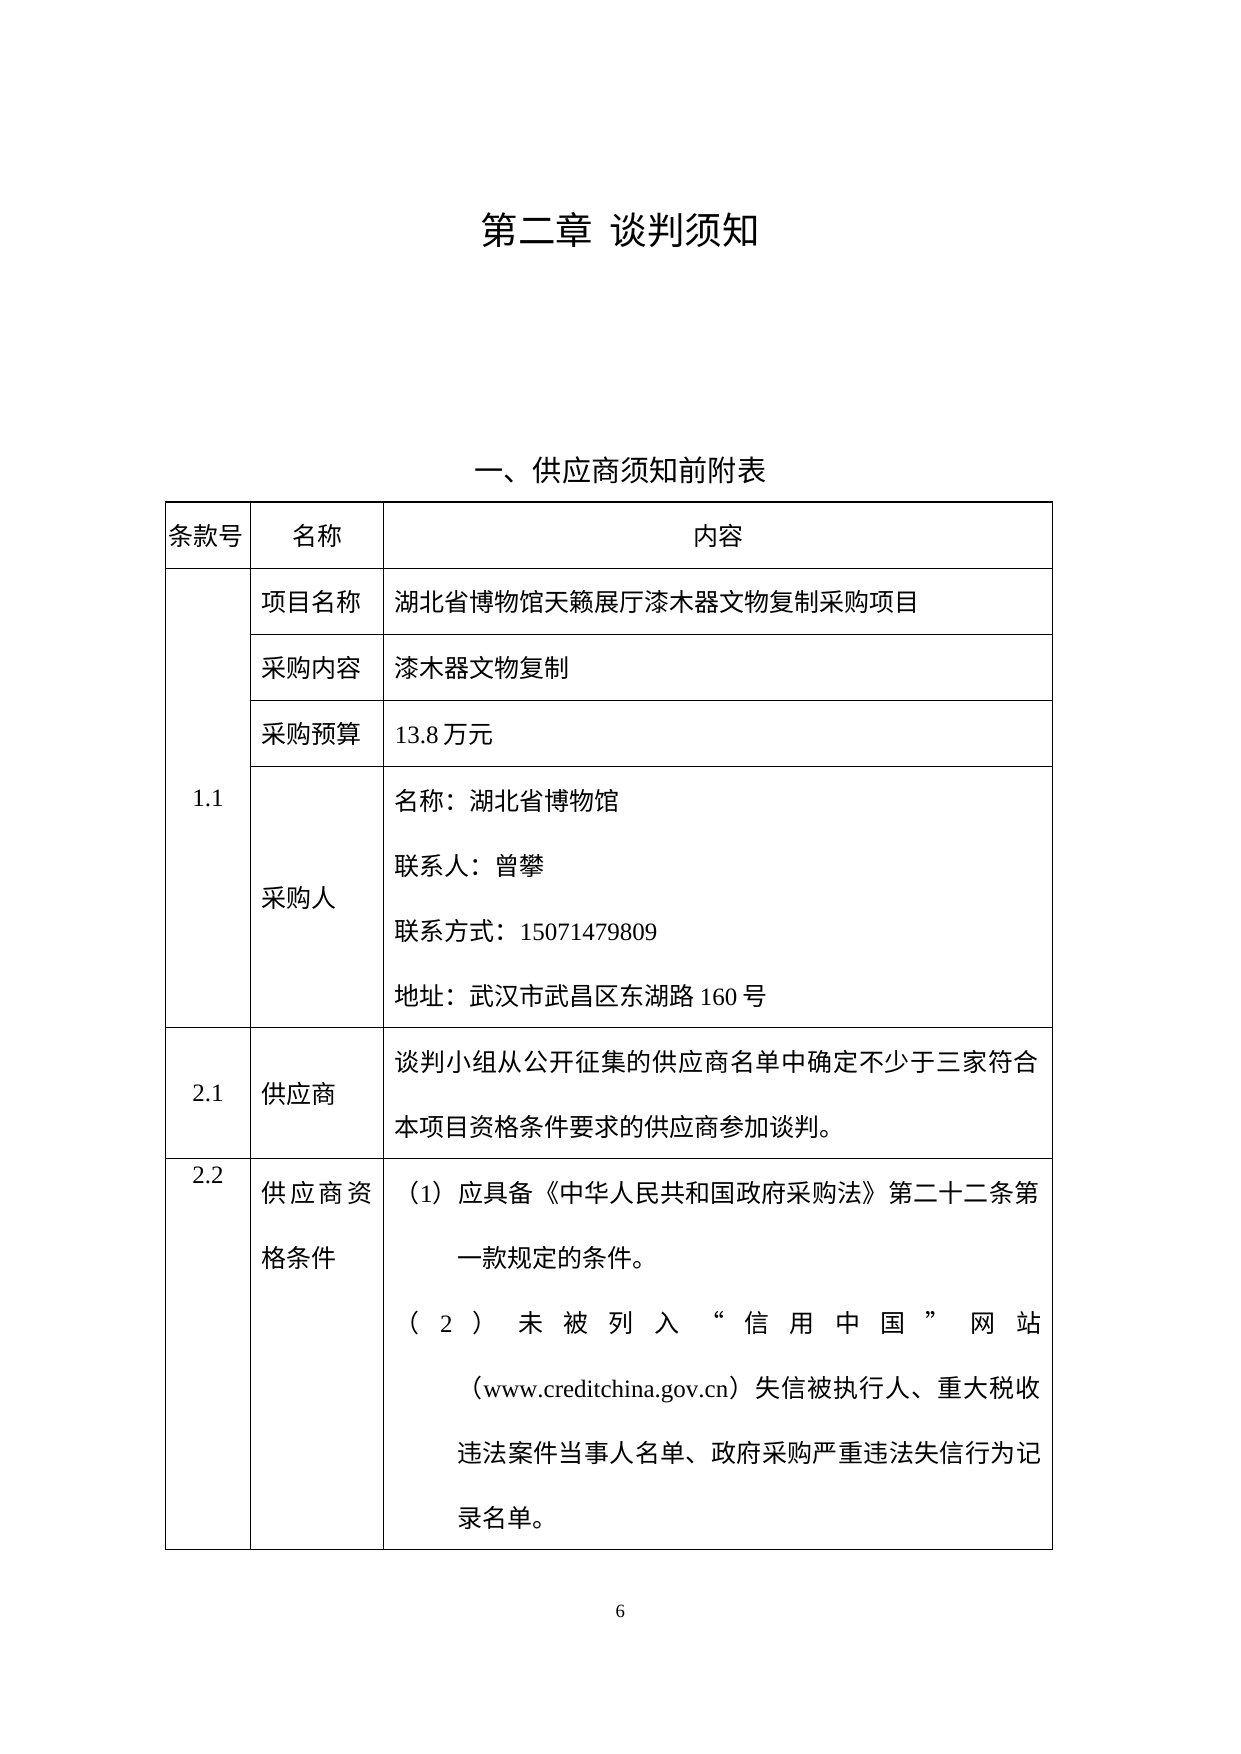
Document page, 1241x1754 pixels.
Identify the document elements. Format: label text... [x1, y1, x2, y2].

subtitle 第二章 谈判须知 [187, 196, 1053, 261]
table_cell 采购人 [251, 767, 383, 1027]
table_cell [384, 1159, 1052, 1549]
table_header 名称 [251, 503, 383, 567]
text 一、供应商须知前附表 [187, 436, 1053, 501]
table_cell 湖北省博物馆天籁展厅漆木器文物复制采购项目 [384, 569, 1052, 633]
table_cell 采购内容 [251, 635, 383, 699]
table_cell 漆木器文物复制 [384, 635, 1052, 699]
table_cell 采购预算 [251, 701, 383, 766]
table_cell 名称：湖北省博物馆 联系人：曾攀 联系方式：15071479809 地址：武汉市武昌区东湖路160号 [384, 767, 1052, 1027]
table_cell 2.1 [166, 1028, 250, 1158]
table_cell 项目名称 [251, 569, 383, 633]
table_cell 13.8万元 [384, 701, 1052, 766]
table_cell 供应商资格条件 [251, 1159, 383, 1549]
table_cell 1.1 [166, 569, 250, 1027]
table_cell 2.2 [166, 1159, 250, 1549]
table_header 条款号 [166, 503, 250, 567]
table_header 内容 [384, 503, 1052, 567]
table_cell 谈判小组从公开征集的供应商名单中确定不少于三家符合本项目资格条件要求的供应商参加谈判。 [384, 1028, 1052, 1158]
table_cell 供应商 [251, 1028, 383, 1158]
